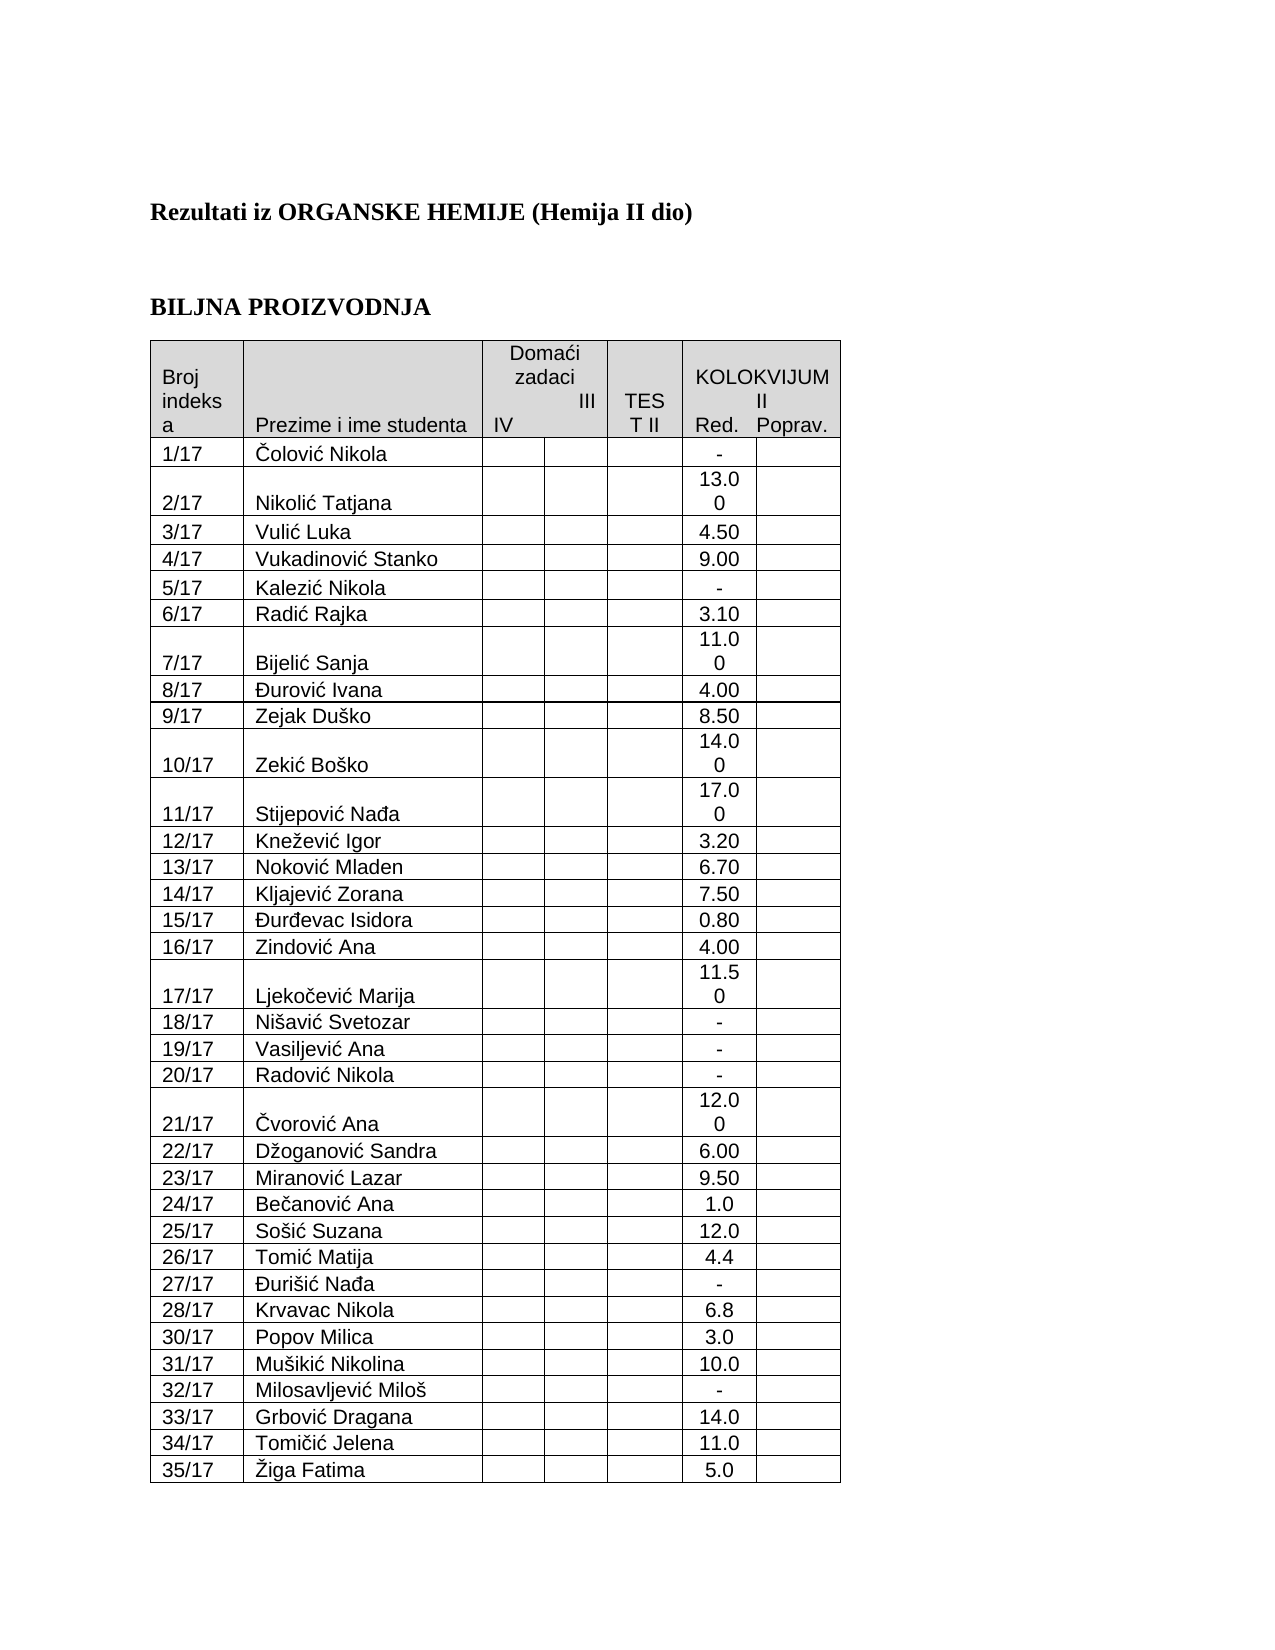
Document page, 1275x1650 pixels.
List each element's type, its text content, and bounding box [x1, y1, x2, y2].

table_cell [608, 545, 682, 570]
table_cell [608, 1137, 682, 1163]
table_cell - [683, 1062, 756, 1087]
table_cell [545, 1350, 607, 1375]
table_cell [757, 600, 840, 626]
table_cell [483, 907, 544, 932]
table_cell [608, 703, 682, 728]
table_cell [545, 571, 607, 599]
table_cell 4.4 [683, 1244, 756, 1269]
table_cell - [683, 1270, 756, 1296]
table_cell [757, 1035, 840, 1061]
table_cell [608, 933, 682, 959]
table_cell [608, 467, 682, 515]
table_header Broj indeksa [151, 341, 243, 437]
table_cell [483, 1456, 544, 1482]
table_cell 15/17 [151, 907, 243, 932]
table_cell Vasiljević Ana [244, 1035, 482, 1061]
table_cell [757, 1270, 840, 1296]
table_cell [483, 1062, 544, 1087]
table_cell [545, 600, 607, 626]
table_cell [545, 438, 607, 466]
table_cell [545, 703, 607, 728]
table_cell [757, 703, 840, 728]
table_cell [483, 516, 544, 544]
table_cell [483, 1350, 544, 1375]
table_cell [483, 1088, 544, 1136]
table_cell [757, 1297, 840, 1322]
table_cell [608, 1062, 682, 1087]
table_cell Čolović Nikola [244, 438, 482, 466]
table_cell Bečanović Ana [244, 1190, 482, 1216]
table_cell [608, 880, 682, 906]
table_cell [545, 545, 607, 570]
table_cell [545, 676, 607, 701]
table_cell [757, 907, 840, 932]
table_cell [608, 1323, 682, 1349]
table_cell [545, 1009, 607, 1034]
table_cell [608, 1403, 682, 1428]
table_cell [608, 729, 682, 777]
table_cell 6.00 [683, 1137, 756, 1163]
table_cell [757, 1190, 840, 1216]
table_cell [483, 1009, 544, 1034]
table_cell 5/17 [151, 571, 243, 599]
table_cell [545, 1088, 607, 1136]
table_cell 11.50 [683, 960, 756, 1008]
table_header KOLOKVIJUM II Red. Poprav. [683, 341, 840, 437]
table_header Prezime i ime studenta [244, 341, 482, 437]
table_cell 28/17 [151, 1297, 243, 1322]
table_cell [757, 438, 840, 466]
table_cell [757, 960, 840, 1008]
table_cell Đurović Ivana [244, 676, 482, 701]
table_cell [608, 1430, 682, 1455]
table_cell [608, 1164, 682, 1189]
table_cell Kljajević Zorana [244, 880, 482, 906]
table_cell Mušikić Nikolina [244, 1350, 482, 1375]
table_cell 18/17 [151, 1009, 243, 1034]
table_cell Zejak Duško [244, 703, 482, 728]
table_header TEST II [608, 341, 682, 437]
table_cell Knežević Igor [244, 827, 482, 852]
table_cell - [683, 1035, 756, 1061]
table_cell [757, 1244, 840, 1269]
table_cell [757, 1164, 840, 1189]
table_cell [757, 1009, 840, 1034]
table_cell [757, 1376, 840, 1402]
table_header Domaći zadaci III IV [483, 341, 607, 437]
table_cell Bijelić Sanja [244, 627, 482, 675]
table_cell [483, 778, 544, 826]
table_cell [757, 1062, 840, 1087]
table_cell [545, 1035, 607, 1061]
table_cell [545, 827, 607, 852]
table_cell [608, 1244, 682, 1269]
table_cell 26/17 [151, 1244, 243, 1269]
table_cell [545, 1323, 607, 1349]
table_cell Radić Rajka [244, 600, 482, 626]
table_cell [545, 1430, 607, 1455]
table_cell [483, 960, 544, 1008]
table_cell [757, 627, 840, 675]
table_cell Tomić Matija [244, 1244, 482, 1269]
table_cell 13/17 [151, 854, 243, 879]
table_cell [608, 1190, 682, 1216]
table_cell 7/17 [151, 627, 243, 675]
table_cell [757, 571, 840, 599]
table_cell Grbović Dragana [244, 1403, 482, 1428]
table_cell [757, 516, 840, 544]
table_cell [757, 1323, 840, 1349]
table_cell 8/17 [151, 676, 243, 701]
table_cell [483, 1164, 544, 1189]
table_cell 13.00 [683, 467, 756, 515]
table_cell 9.00 [683, 545, 756, 570]
table_cell [608, 1009, 682, 1034]
table_cell [483, 467, 544, 515]
table_cell [483, 600, 544, 626]
table_cell [757, 545, 840, 570]
table_cell Stijepović Nađa [244, 778, 482, 826]
text BILJNA PROIZVODNJA [150, 292, 1125, 321]
table_cell [608, 1217, 682, 1242]
table_cell 23/17 [151, 1164, 243, 1189]
table_cell 2/17 [151, 467, 243, 515]
table_cell [483, 1217, 544, 1242]
table_cell Vukadinović Stanko [244, 545, 482, 570]
table_cell [608, 438, 682, 466]
table_cell [608, 1456, 682, 1482]
table_cell 4.50 [683, 516, 756, 544]
table_cell 31/17 [151, 1350, 243, 1375]
table_cell [545, 627, 607, 675]
table_cell 3.0 [683, 1323, 756, 1349]
table_cell [483, 703, 544, 728]
table_cell [483, 545, 544, 570]
table_cell [608, 1350, 682, 1375]
table_cell [757, 827, 840, 852]
table_cell [608, 516, 682, 544]
table_cell [545, 1456, 607, 1482]
table_cell 12/17 [151, 827, 243, 852]
table_cell [545, 960, 607, 1008]
table_cell [545, 854, 607, 879]
table_cell [608, 960, 682, 1008]
table_cell 14.00 [683, 729, 756, 777]
table_cell [483, 627, 544, 675]
table_cell [545, 729, 607, 777]
table_cell [608, 827, 682, 852]
table_cell Ljekočević Marija [244, 960, 482, 1008]
table_cell [483, 933, 544, 959]
table_cell Vulić Luka [244, 516, 482, 544]
table_cell 3/17 [151, 516, 243, 544]
table_cell 9.50 [683, 1164, 756, 1189]
table_cell [757, 1430, 840, 1455]
table_cell [483, 676, 544, 701]
table_cell 16/17 [151, 933, 243, 959]
table_cell [608, 778, 682, 826]
table_cell Tomičić Jelena [244, 1430, 482, 1455]
table_cell [757, 778, 840, 826]
table_cell [483, 1403, 544, 1428]
table_cell Nikolić Tatjana [244, 467, 482, 515]
table_cell - [683, 1009, 756, 1034]
table_cell 24/17 [151, 1190, 243, 1216]
table_cell [483, 827, 544, 852]
table_cell 4.00 [683, 676, 756, 701]
table_cell Zekić Boško [244, 729, 482, 777]
table_cell 8.50 [683, 703, 756, 728]
table_cell [483, 880, 544, 906]
table_cell 17.00 [683, 778, 756, 826]
table_cell [545, 1190, 607, 1216]
table_cell [545, 1244, 607, 1269]
table_cell Popov Milica [244, 1323, 482, 1349]
table_cell [483, 854, 544, 879]
table_cell [608, 600, 682, 626]
table_cell [545, 1270, 607, 1296]
table_cell [757, 1403, 840, 1428]
table_cell - [683, 1376, 756, 1402]
table_cell [757, 1350, 840, 1375]
table_cell 27/17 [151, 1270, 243, 1296]
table_cell 1/17 [151, 438, 243, 466]
table_cell [545, 880, 607, 906]
table_cell [608, 907, 682, 932]
table_cell [483, 571, 544, 599]
table_cell 12.00 [683, 1088, 756, 1136]
table_cell [483, 729, 544, 777]
table_cell [608, 627, 682, 675]
table_cell [757, 1088, 840, 1136]
table_cell 20/17 [151, 1062, 243, 1087]
table_cell 34/17 [151, 1430, 243, 1455]
table_cell [545, 1297, 607, 1322]
table_cell Kalezić Nikola [244, 571, 482, 599]
table_cell 35/17 [151, 1456, 243, 1482]
table_cell [545, 1403, 607, 1428]
table_cell 5.0 [683, 1456, 756, 1482]
table_cell [483, 1323, 544, 1349]
table_cell Milosavljević Miloš [244, 1376, 482, 1402]
table_cell - [683, 438, 756, 466]
table_cell Đurđevac Isidora [244, 907, 482, 932]
table_cell 10.0 [683, 1350, 756, 1375]
table_cell [757, 676, 840, 701]
table_cell 6/17 [151, 600, 243, 626]
table_cell [608, 1297, 682, 1322]
table_cell 22/17 [151, 1137, 243, 1163]
table_cell 19/17 [151, 1035, 243, 1061]
table_cell [757, 933, 840, 959]
table_cell [757, 1137, 840, 1163]
table_cell [608, 1270, 682, 1296]
table_cell 4/17 [151, 545, 243, 570]
table_cell [545, 1137, 607, 1163]
table_cell [545, 778, 607, 826]
table_cell 6.70 [683, 854, 756, 879]
table_cell [757, 1217, 840, 1242]
table_cell [608, 676, 682, 701]
table_cell [545, 1376, 607, 1402]
table_cell [483, 1244, 544, 1269]
table_cell [483, 1137, 544, 1163]
table_cell 11/17 [151, 778, 243, 826]
table_cell Čvorović Ana [244, 1088, 482, 1136]
table_cell [608, 1376, 682, 1402]
table_cell [483, 1190, 544, 1216]
text Rezultati iz ORGANSKE HEMIJE (Hemija II dio) [150, 197, 1125, 226]
table_cell 10/17 [151, 729, 243, 777]
table_cell [757, 880, 840, 906]
table_cell [757, 467, 840, 515]
table_cell [757, 854, 840, 879]
table_cell Radović Nikola [244, 1062, 482, 1087]
table_cell 14/17 [151, 880, 243, 906]
table_cell 11.00 [683, 627, 756, 675]
table_cell - [683, 571, 756, 599]
table_cell 4.00 [683, 933, 756, 959]
table_cell [483, 1270, 544, 1296]
table_cell Zindović Ana [244, 933, 482, 959]
table_cell [608, 854, 682, 879]
table_cell 3.10 [683, 600, 756, 626]
table_cell 3.20 [683, 827, 756, 852]
table_cell [757, 1456, 840, 1482]
table_cell 11.0 [683, 1430, 756, 1455]
table_cell Žiga Fatima [244, 1456, 482, 1482]
table_cell [483, 1430, 544, 1455]
table_cell [757, 729, 840, 777]
table_cell [545, 907, 607, 932]
table_cell Krvavac Nikola [244, 1297, 482, 1322]
table_cell 0.80 [683, 907, 756, 932]
table_cell 32/17 [151, 1376, 243, 1402]
table_cell Đurišić Nađa [244, 1270, 482, 1296]
table_cell Miranović Lazar [244, 1164, 482, 1189]
table_cell [545, 1164, 607, 1189]
table_cell [608, 1088, 682, 1136]
table_cell 14.0 [683, 1403, 756, 1428]
table_cell 17/17 [151, 960, 243, 1008]
table_cell 33/17 [151, 1403, 243, 1428]
table_cell 30/17 [151, 1323, 243, 1349]
table_cell [483, 438, 544, 466]
table_cell [545, 1062, 607, 1087]
table_cell Nišavić Svetozar [244, 1009, 482, 1034]
table_cell [483, 1297, 544, 1322]
table_cell 1.0 [683, 1190, 756, 1216]
table_cell 9/17 [151, 703, 243, 728]
table_cell [608, 1035, 682, 1061]
table_cell Džoganović Sandra [244, 1137, 482, 1163]
table_cell [608, 571, 682, 599]
table_cell [545, 516, 607, 544]
table_cell [483, 1376, 544, 1402]
table_cell Sošić Suzana [244, 1217, 482, 1242]
table_cell 7.50 [683, 880, 756, 906]
table_cell [545, 1217, 607, 1242]
table_cell [545, 467, 607, 515]
table_cell [483, 1035, 544, 1061]
table_cell 25/17 [151, 1217, 243, 1242]
table_cell 12.0 [683, 1217, 756, 1242]
table_cell 21/17 [151, 1088, 243, 1136]
table_cell Noković Mladen [244, 854, 482, 879]
table_cell [545, 933, 607, 959]
table_cell 6.8 [683, 1297, 756, 1322]
